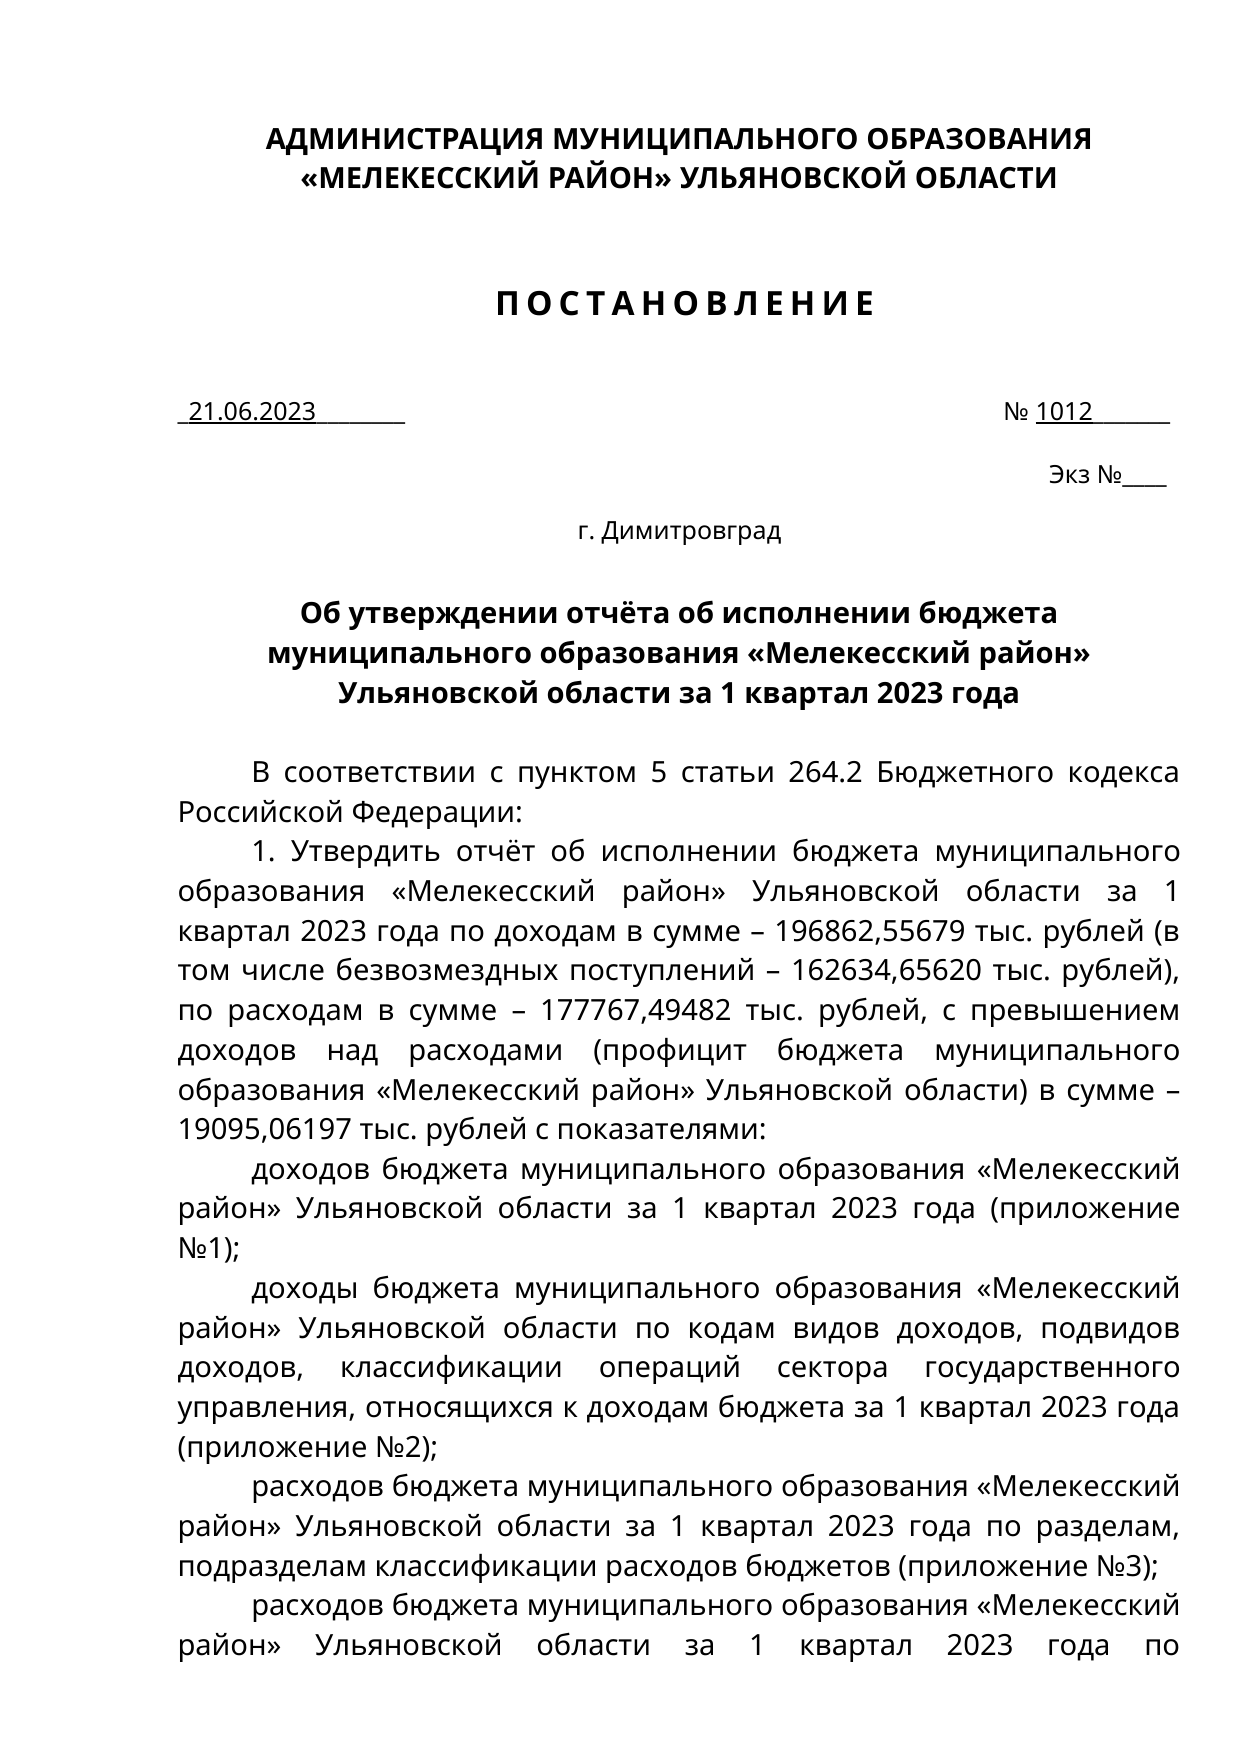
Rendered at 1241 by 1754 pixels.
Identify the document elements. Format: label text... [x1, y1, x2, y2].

text доходы бюджета муниципального образования «Мелекесский район» Ульяновской области по кодам видов доходов, подвидов доходов, классификации операций сектора государственного управления, относящихся к доходам бюджета за 1 квартал 2023 года (приложение №2); [177, 1267, 1181, 1466]
text _21.06.2023________ № 1012_______ [177, 393, 1181, 427]
subtitle администрация МУНИЦИПАЛЬНОГО ОБРАЗОВАНИЯ [177, 118, 1181, 158]
text Экз №____ [177, 456, 1166, 490]
text 1. Утвердить отчёт об исполнении бюджета муниципального образования «Мелекесский район» Ульяновской области за 1 квартал 2023 года по доходам в сумме – 196862,55679 тыс. рублей (в том числе безвозмездных поступлений – 162634,65620 тыс. рублей), по расходам в сумме – 177767,49482 тыс. рублей, с превышением доходов над расходами (профицит бюджета муниципального образования «Мелекесский район» Ульяновской области) в сумме –19095,06197 тыс. рублей с показателями: [177, 831, 1181, 1148]
text Об утверждении отчёта об исполнении бюджета [177, 592, 1181, 632]
text ПОСТАНОВЛЕНИЕ [177, 280, 1191, 325]
text В соответствии с пунктом 5 статьи 264.2 Бюджетного кодекса Российской Федерации: [177, 751, 1181, 831]
text доходов бюджета муниципального образования «Мелекесский район» Ульяновской области за 1 квартал 2023 года (приложение №1); [177, 1148, 1181, 1267]
subtitle «Мелекесский район» Ульяновской области [177, 158, 1181, 197]
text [177, 1585, 1181, 1664]
text г. Димитровград [177, 513, 1181, 547]
text муниципального образования «Мелекесский район» [177, 632, 1181, 672]
text расходов бюджета муниципального образования «Мелекесский район» Ульяновской области за 1 квартал 2023 года по разделам, подразделам классификации расходов бюджетов (приложение №3); [177, 1466, 1181, 1585]
text Ульяновской области за 1 квартал 2023 года [177, 672, 1181, 712]
